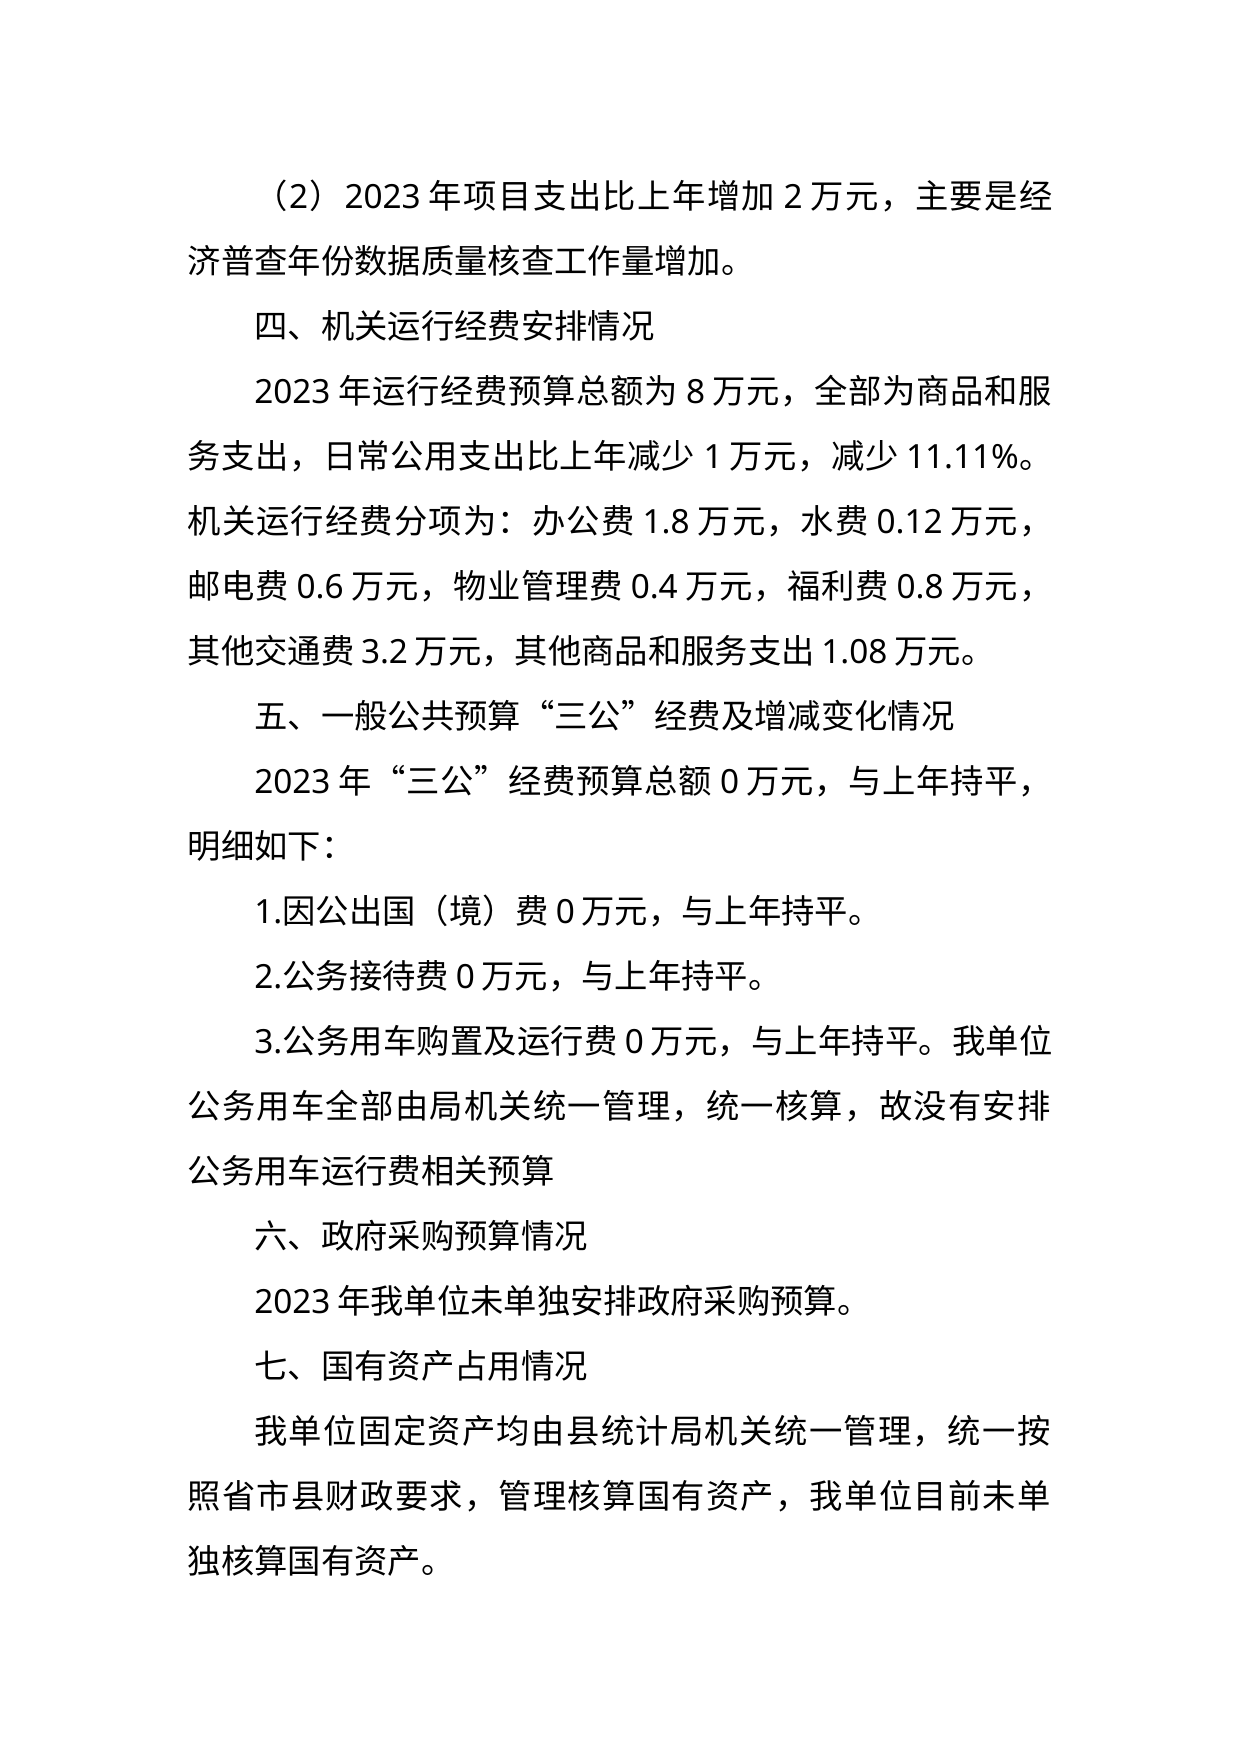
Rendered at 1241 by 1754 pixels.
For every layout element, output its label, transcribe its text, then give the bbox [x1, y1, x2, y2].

text 我单位固定资产均由县统计局机关统一管理，统一按照省市县财政要求，管理核算国有资产，我单位目前未单独核算国有资产。 [187, 1397, 1053, 1592]
text 2023年运行经费预算总额为8万元，全部为商品和服务支出，日常公用支出比上年减少1万元，减少11.11%。机关运行经费分项为：办公费1.8万元，水费0.12万元，邮电费0.6万元，物业管理费0.4万元，福利费0.8万元，其他交通费3.2万元，其他商品和服务支出1.08万元。 [187, 357, 1053, 682]
text 四、机关运行经费安排情况 [187, 292, 1053, 357]
text 2023年我单位未单独安排政府采购预算。 [187, 1267, 1053, 1332]
text 3.公务用车购置及运行费0万元，与上年持平。我单位公务用车全部由局机关统一管理，统一核算，故没有安排公务用车运行费相关预算 [187, 1007, 1053, 1202]
text 七、国有资产占用情况 [187, 1332, 1053, 1397]
text 1.因公出国（境）费0万元，与上年持平。 [187, 877, 1053, 942]
text （2）2023年项目支出比上年增加2万元，主要是经济普查年份数据质量核查工作量增加。 [187, 162, 1053, 292]
text 2.公务接待费0万元，与上年持平。 [187, 942, 1053, 1007]
text 2023年“三公”经费预算总额0万元，与上年持平，明细如下： [187, 747, 1053, 877]
text 六、政府采购预算情况 [187, 1202, 1053, 1267]
text 五、一般公共预算“三公”经费及增减变化情况 [187, 682, 1053, 747]
